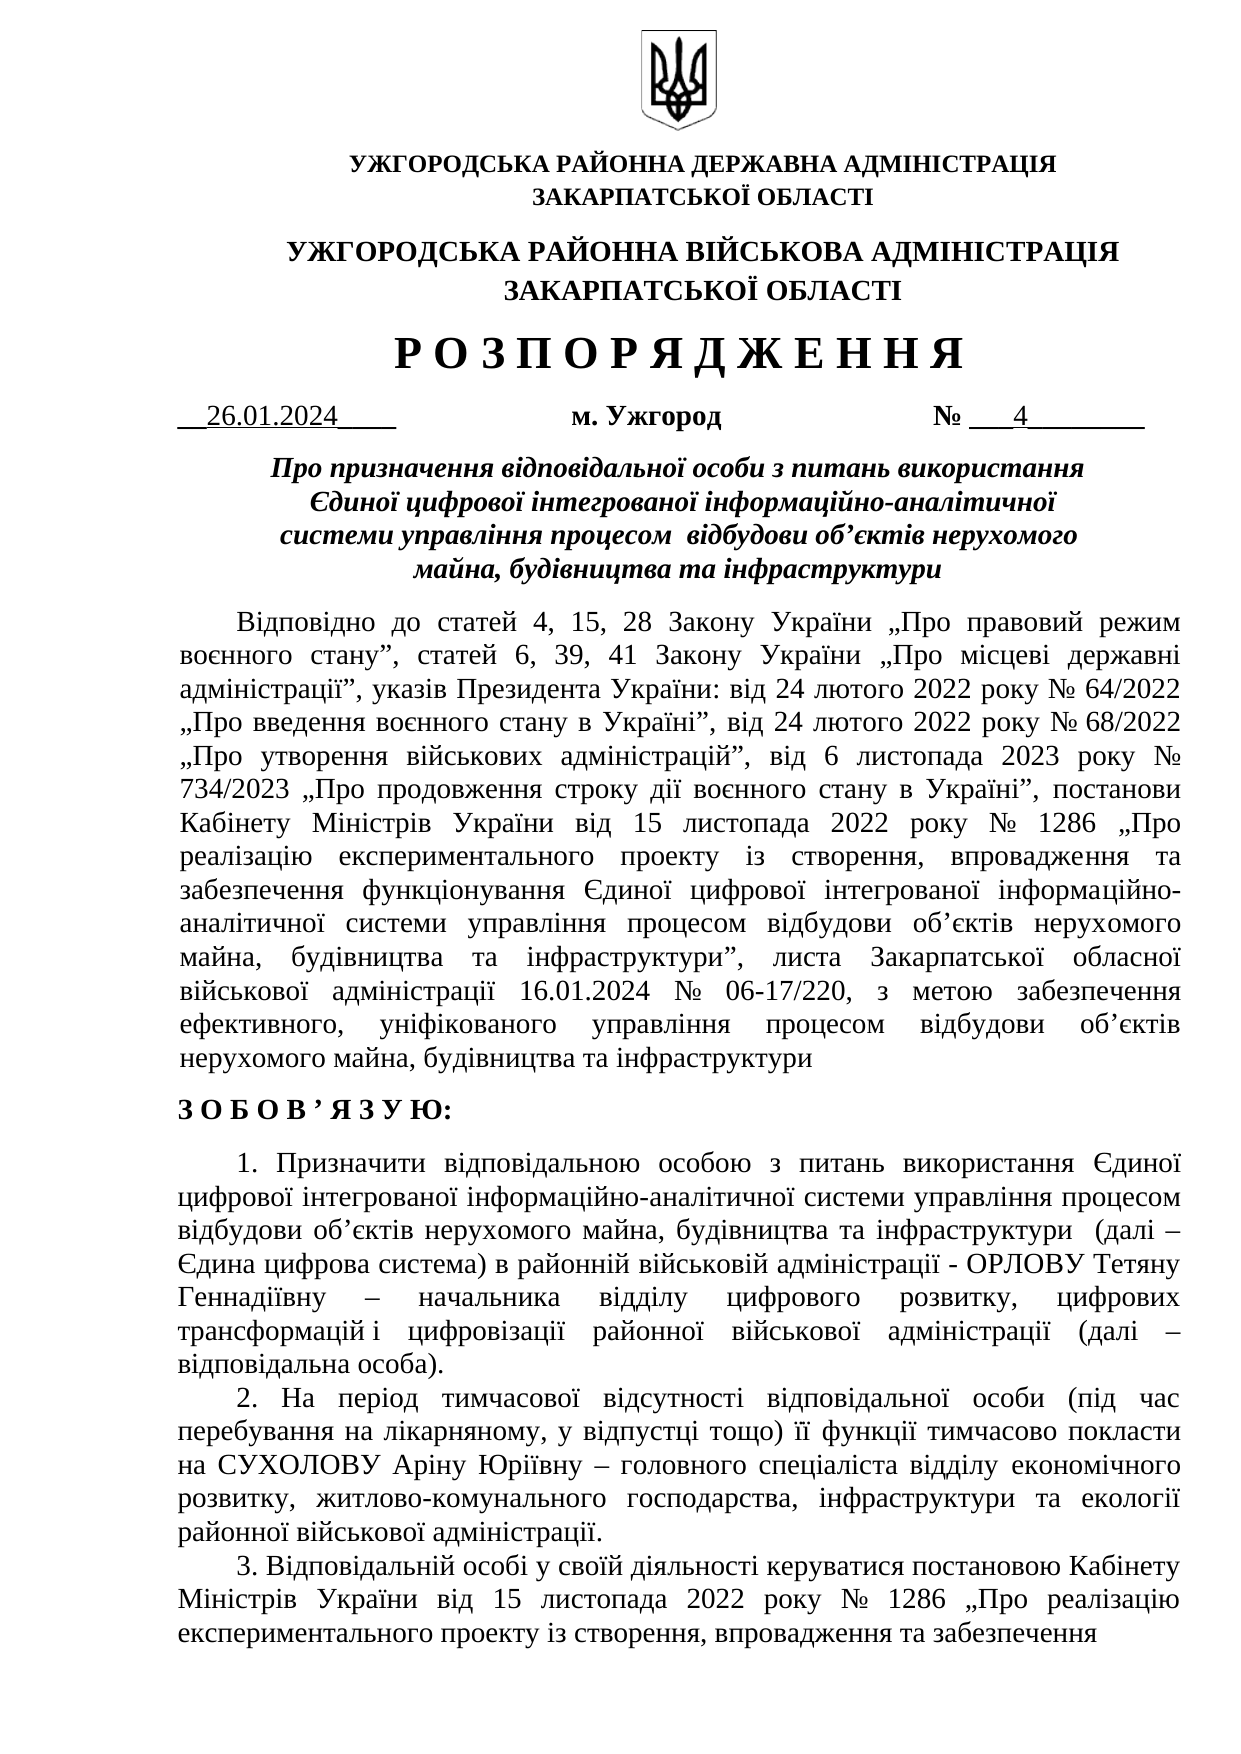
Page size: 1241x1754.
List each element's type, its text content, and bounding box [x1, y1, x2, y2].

text 3. Відповідальній особі у своїй діяльності керуватися постановою Кабінету Міністрів України від 15 листопада 2022 року № 1286 „Про реалізацію експериментального проекту із створення, впровадження та забезпечення [177, 1548, 1181, 1648]
text __26.01.2024____ м. Ужгород № ___4________ [177, 398, 1181, 431]
text Р О З П О Р Я Д Ж Е Н Н Я [177, 326, 1181, 378]
text системи управління процесом відбудови обʼєктів нерухомого [177, 517, 1181, 551]
picture [641, 30, 717, 131]
text 1. Призначити відповідальною особою з питань використання Єдиної цифрової інтегрованої інформаційно-аналітичної системи управління процесом відбудови обʼєктів нерухомого майна, будівництва та інфраструктури (далі – Єдина цифрова система) в районній військовій адміністрації - ОРЛОВУ Тетяну Геннадіївну – начальника відділу цифрового розвитку, цифрових трансформацій і цифровізації районної військової адміністрації (далі – відповідальна особа). [177, 1145, 1181, 1380]
text ЗАКАРПАТСЬКОЇ ОБЛАСТІ [224, 273, 1181, 307]
text Про призначення відповідальної особи з питань використання [177, 450, 1181, 484]
text майна, будівництва та інфраструктури [177, 551, 1181, 584]
text Закарпатської області [224, 182, 1181, 211]
text Відповідно до статей 4, 15, 28 Закону України „Про правовий режим воєнного стану”, статей 6, 39, 41 Закону України „Про місцеві державні адміністрації”, указів Президента України: від 24 лютого 2022 року № 64/2022 „Про введення воєнного стану в Україні”, від 24 лютого 2022 року № 68/2022 „Про утворення військових адміністрацій”, від 6 листопада 2023 року № 734/2023 „Про продовження строку дії воєнного стану в Україні”, постанови Кабінету Міністрів України від 15 листопада 2022 року № 1286 „Про реалізацію експериментального проекту із створення, впровадження та забезпечення функціонування Єдиної цифрової інтегрованої інформаційно-аналітичної системи управління процесом відбудови обʼєктів нерухомого майна, будівництва та інфраструктури”, листа Закарпатської обласної військової адміністрації 16.01.2024 № 06-17/220, з метою забезпечення ефективного, уніфікованого управління процесом відбудови обʼєктів нерухомого майна, будівництва та інфраструктури [179, 604, 1181, 1073]
text Ужгородська районна державна адміністрація [224, 149, 1181, 178]
text З О Б О В ’ Я З У Ю: [177, 1092, 1181, 1126]
text 2. На період тимчасової відсутності відповідальної особи (під час перебування на лікарняному, у відпустці тощо) її функції тимчасово покласти на СУХОЛОВУ Аріну Юріївну – головного спеціаліста відділу економічного розвитку, житлово-комунального господарства, інфраструктури та екології районної військової адміністрації. [177, 1380, 1181, 1548]
text УЖГОРОДСЬКА РАЙОННА ВІЙСЬКОВА адміністрація [224, 234, 1181, 268]
text Єдиної цифрової інтегрованої інформаційно-аналітичної [177, 484, 1181, 517]
